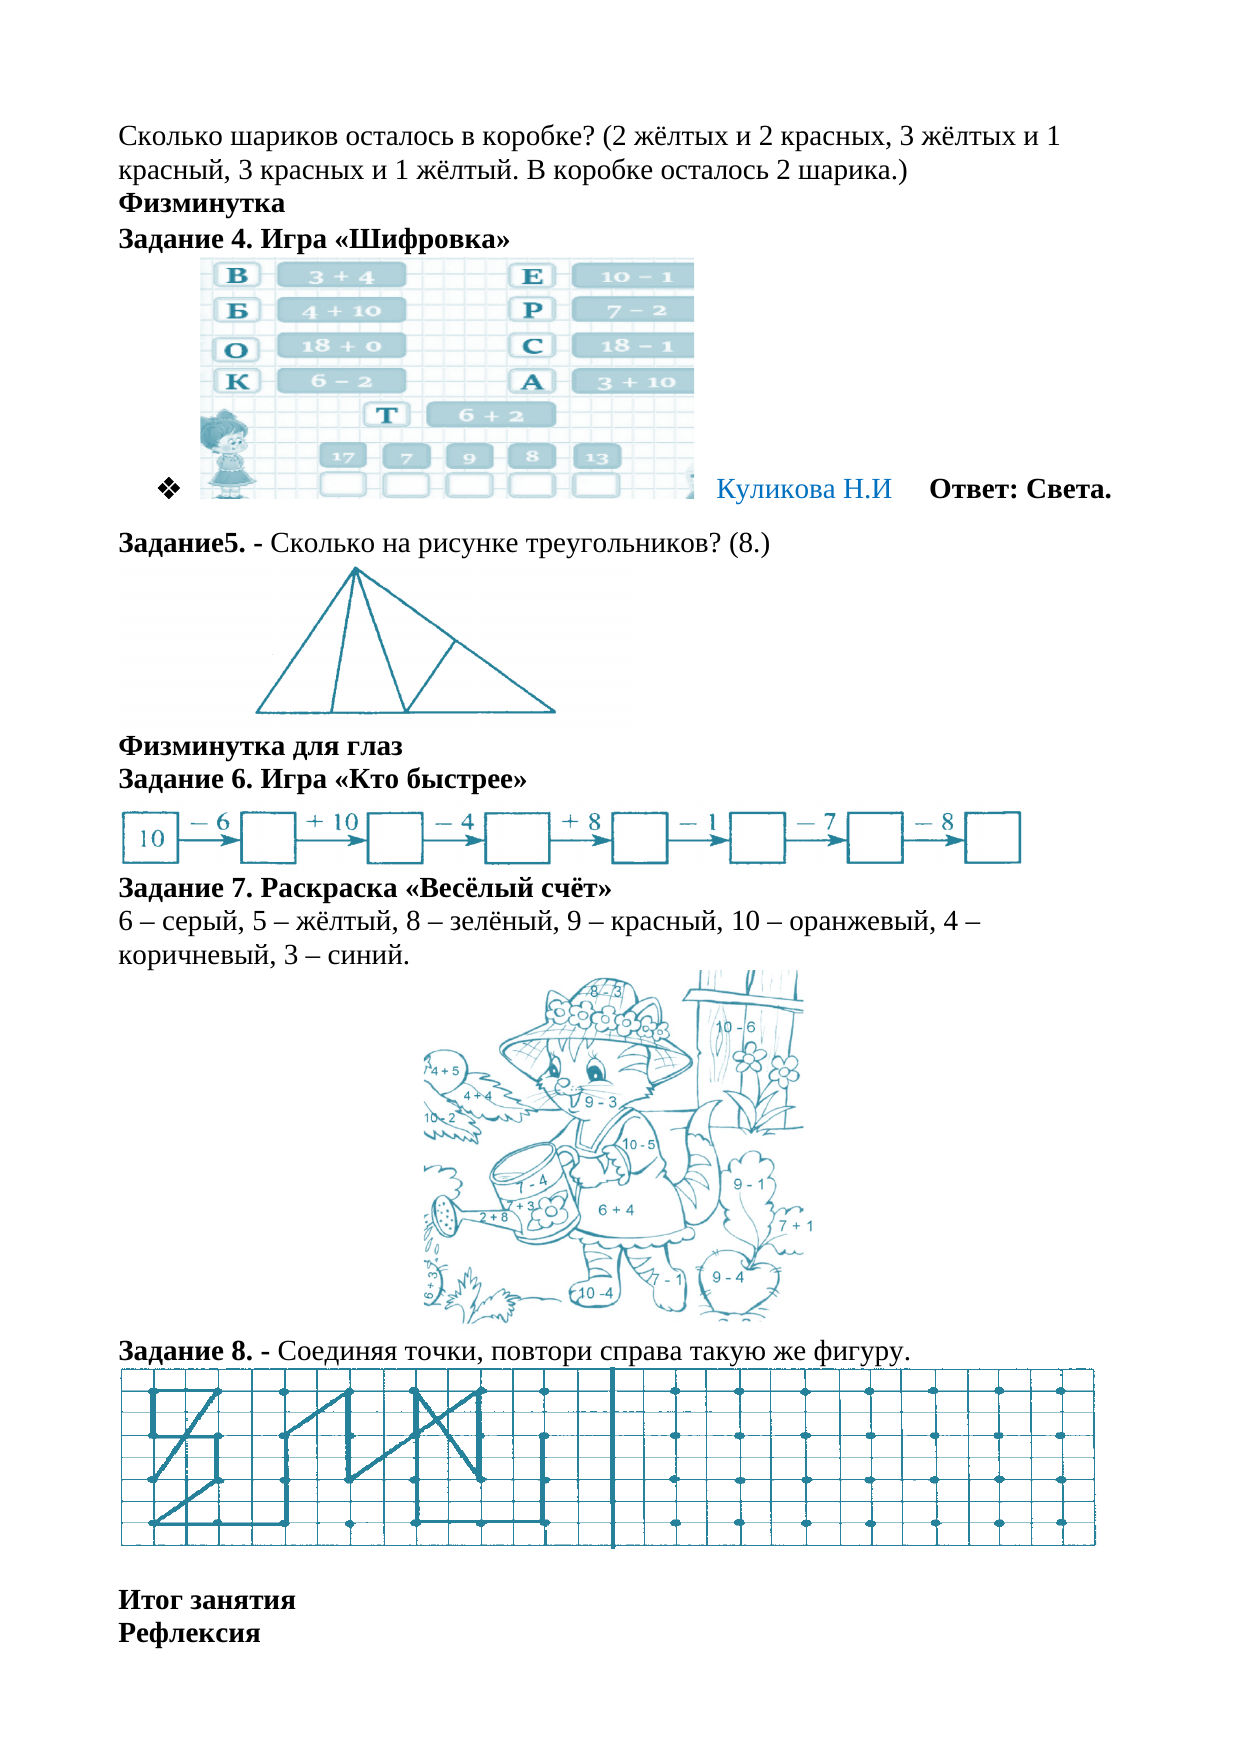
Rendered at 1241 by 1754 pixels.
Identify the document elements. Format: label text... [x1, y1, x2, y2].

text Задание5. - Сколько на рисунке треугольников? (8.) [118, 526, 1122, 559]
text Задание 7. Раскраска «Весёлый счёт» [118, 870, 1122, 903]
text Итог занятия [118, 1582, 1122, 1616]
list Куликова Н.И Ответ: Света. [156, 258, 1122, 505]
text Задание 6. Игра «Кто быстрее» [118, 761, 1122, 795]
subtitle Задание 4. Игра «Шифровка» [118, 222, 1118, 255]
subtitle Физминутка [118, 185, 1118, 219]
text Рефлексия [118, 1616, 1122, 1649]
text Задание 8. - Соединяя точки, повтори справа такую же фигуру. [118, 1333, 1122, 1367]
text Физминутка для глаз [118, 728, 1122, 761]
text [118, 118, 1122, 185]
text 6 – серый, 5 – жёлтый, 8 – зелёный, 9 – красный, 10 – оранжевый, 4 – коричневый, 3 – синий. [118, 903, 1122, 971]
